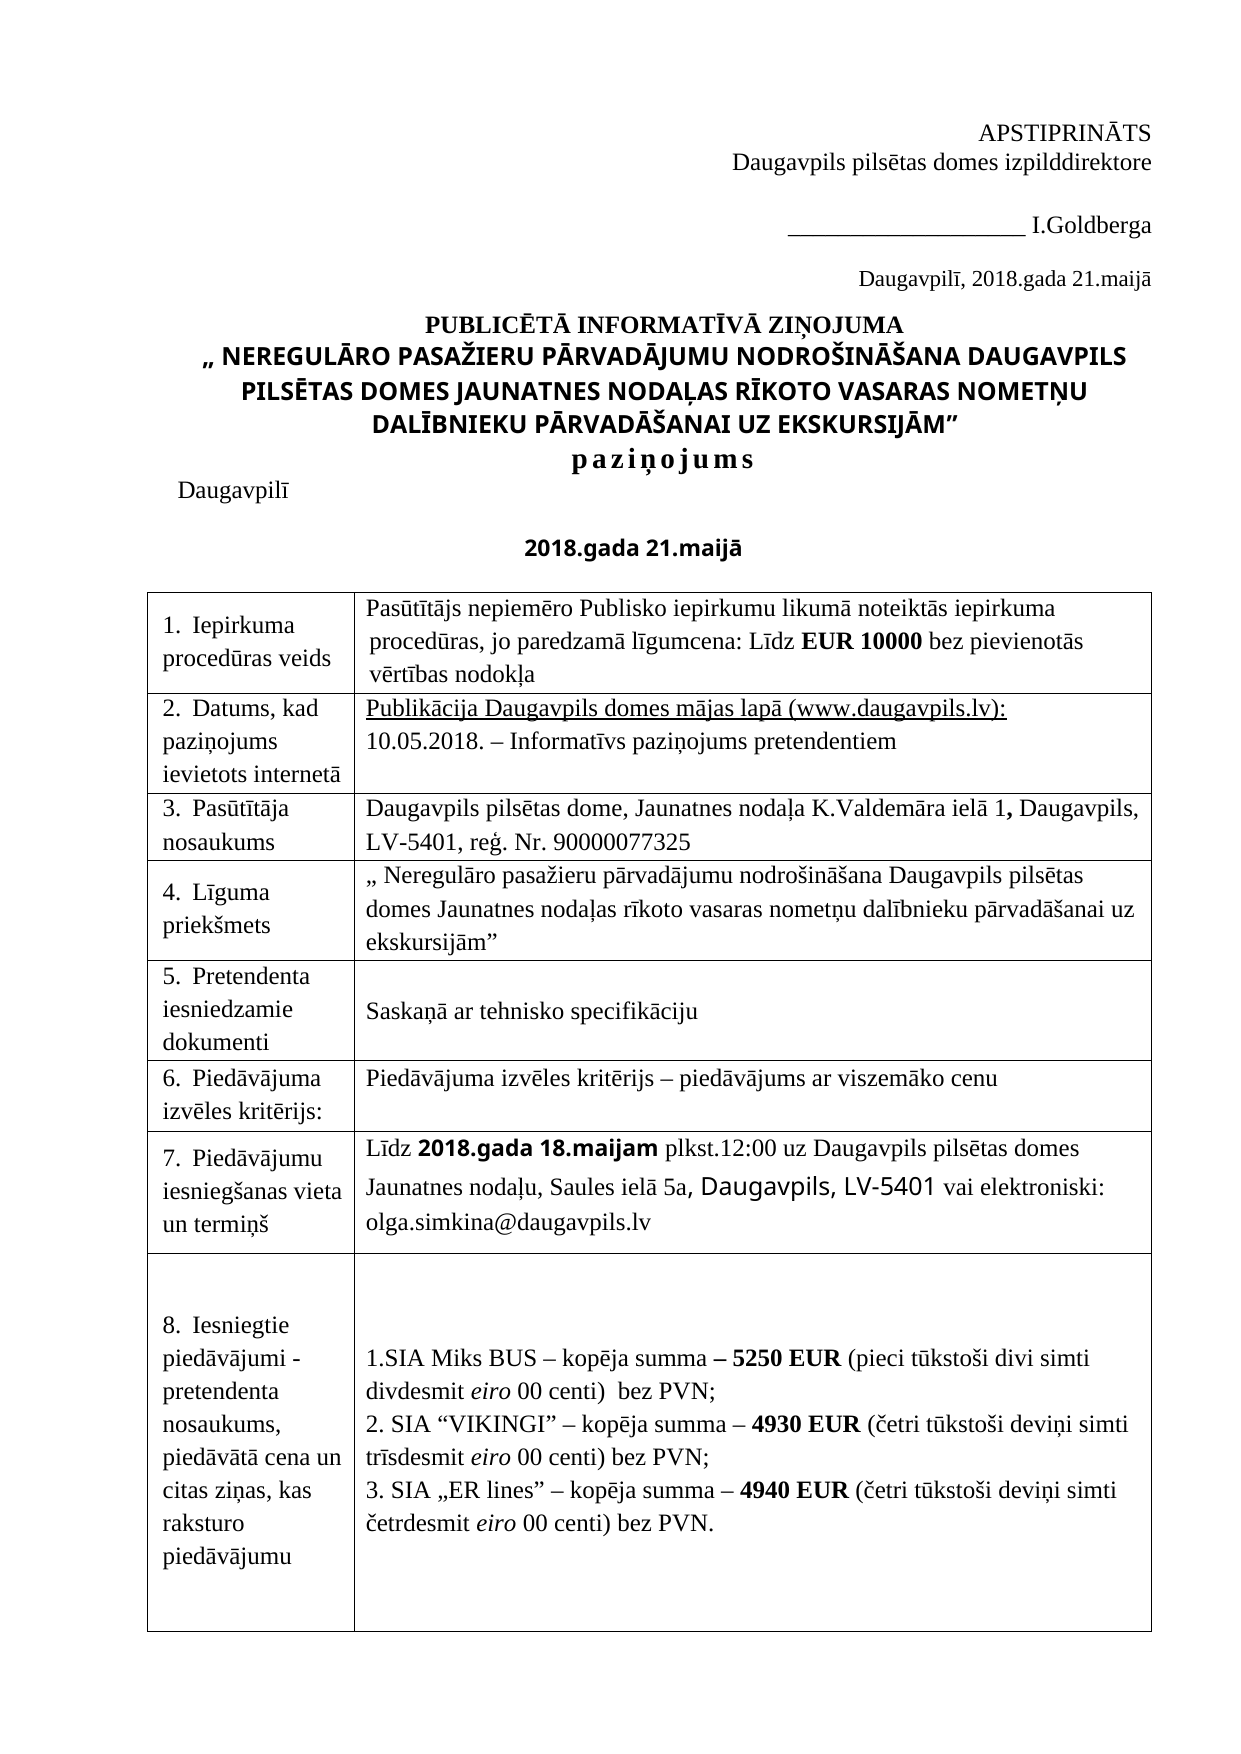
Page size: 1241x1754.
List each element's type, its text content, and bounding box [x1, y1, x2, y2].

table_cell Piedāvājuma izvēles kritērijs – piedāvājums ar viszemāko cenu [355, 1061, 1151, 1131]
table_cell Pasūtītāja nosaukums [148, 794, 354, 859]
table_cell Pretendenta iesniedzamie dokumenti [148, 961, 354, 1060]
text PUBLICĒTĀ INFORMATĪVĀ ZIŅOJUMA [177, 310, 1152, 339]
title paziņojums [177, 441, 1147, 475]
text „ NEREGULĀRO PASAŽIERU PĀRVADĀJUMU NODROŠINĀŠANA Daugavpils pilsētas domeS JAUNATNES NODAĻAS Rīkoto VASARAS nometņu DALĪBNIEKU PĀRVADĀŠANAI UZ EKSKURsIJĀM” [177, 339, 1152, 441]
table_cell Līguma priekšmets [148, 861, 354, 960]
table_cell Piedāvājuma izvēles kritērijs: [148, 1061, 354, 1131]
table_cell Līdz 2018.gada 18.maijam plkst.12:00 uz Daugavpils pilsētas domes Jaunatnes nodaļu, Saules ielā 5a, Daugavpils, LV-5401 vai elektroniski: olga.simkina@daugavpils.lv [355, 1132, 1151, 1252]
text Daugavpilī, 2018.gada 21.maijā [177, 265, 1152, 291]
table_cell Iesniegtie piedāvājumi - pretendenta nosaukums, piedāvātā cena un citas ziņas, kas raksturo piedāvājumu [148, 1254, 354, 1631]
table_cell „ Neregulāro pasažieru pārvadājumu nodrošināšana Daugavpils pilsētas domes Jaunatnes nodaļas rīkoto vasaras nometņu dalībnieku pārvadāšanai uz ekskursijām” [355, 861, 1151, 960]
table_cell Publikācija Daugavpils domes mājas lapā (www.daugavpils.lv): 10.05.2018. – Informatīvs paziņojums pretendentiem [355, 694, 1151, 792]
table_header Iepirkuma procedūras veids [148, 593, 354, 692]
table_cell Saskaņā ar tehnisko specifikāciju [355, 961, 1151, 1060]
table_cell 1.SIA Miks BUS – kopēja summa – 5250 EUR (pieci tūkstoši divi simti divdesmit eiro 00 centi) bez PVN; 2. SIA “VIKINGI” – kopēja summa – 4930 EUR (četri tūkstoši deviņi simti trīsdesmit eiro 00 centi) bez PVN; 3. SIA „ER lines” – kopēja summa – 4940 EUR (četri tūkstoši deviņi simti četrdesmit eiro 00 centi) bez PVN. [355, 1254, 1151, 1631]
table_header Pasūtītājs nepiemēro Publisko iepirkumu likumā noteiktās iepirkuma procedūras, jo paredzamā līgumcena: Līdz EUR 10000 bez pievienotās vērtības nodokļa [355, 593, 1151, 692]
table_cell Datums, kad paziņojums ievietots internetā [148, 694, 354, 792]
table_cell Piedāvājumu iesniegšanas vieta un termiņš [148, 1132, 354, 1252]
text Daugavpilī 2018.gada 21.maijā [177, 475, 1152, 563]
text ___________________ I.Goldberga [177, 210, 1152, 238]
text apstiprinĀts Daugavpils pilsētas domes izpilddirektore [177, 118, 1152, 210]
table_cell Daugavpils pilsētas dome, Jaunatnes nodaļa K.Valdemāra ielā 1, Daugavpils, LV-5401, reģ. Nr. 90000077325 [355, 794, 1151, 859]
